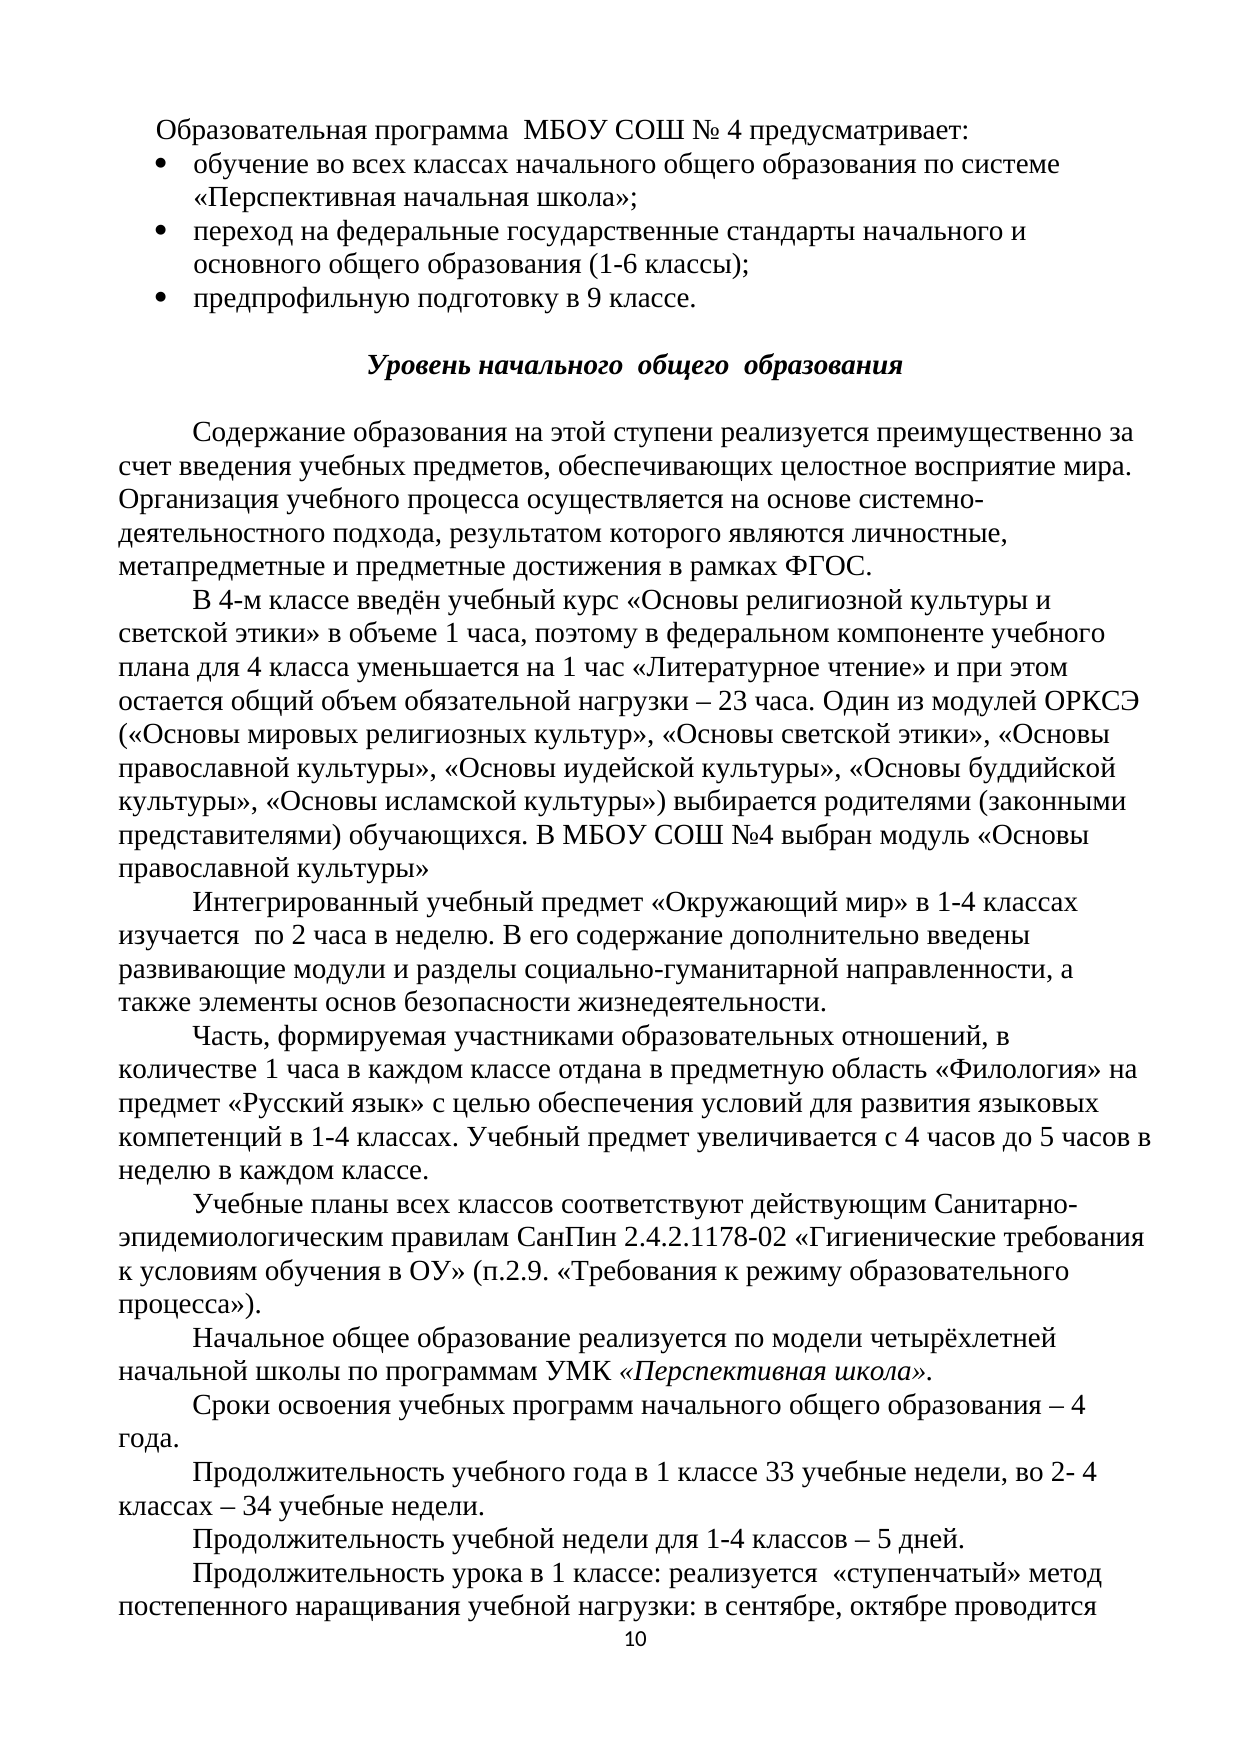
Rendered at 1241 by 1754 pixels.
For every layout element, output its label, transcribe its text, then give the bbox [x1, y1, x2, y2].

list обучение во всех классах начального общего образования по системе «Перспективная начальная школа»; [156, 146, 1152, 213]
text Часть, формируемая участниками образовательных отношений, в количестве 1 часа в каждом классе отдана в предметную область «Филология» на предмет «Русский язык» с целью обеспечения условий для развития языковых компетенций в 1-4 классах. Учебный предмет увеличивается с 4 часов до 5 часов в неделю в каждом классе. [118, 1018, 1152, 1186]
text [118, 1555, 1152, 1622]
list переход на федеральные государственные стандарты начального и основного общего образования (1-6 классы); [156, 213, 1152, 280]
text Продолжительность учебной недели для 1-4 классов – 5 дней. [118, 1521, 1152, 1555]
text Содержание образования на этой ступени реализуется преимущественно за счет введения учебных предметов, обеспечивающих целостное восприятие мира. Организация учебного процесса осуществляется на основе системно-деятельностного подхода, результатом которого являются личностные, метапредметные и предметные достижения в рамках ФГОС. [118, 414, 1152, 582]
text Начальное общее образование реализуется по модели четырёхлетней начальной школы по программам УМК «Перспективная школа». [118, 1320, 1152, 1387]
text Интегрированный учебный предмет «Окружающий мир» в 1-4 классах изучается по 2 часа в неделю. В его содержание дополнительно введены развивающие модули и разделы социально-гуманитарной направленности, а также элементы основ безопасности жизнедеятельности. [118, 884, 1152, 1018]
text Продолжительность учебного года в 1 классе 33 учебные недели, во 2- 4 классах – 34 учебные недели. [118, 1454, 1152, 1521]
list предпрофильную подготовку в 9 классе. [156, 280, 1152, 314]
text Сроки освоения учебных программ начального общего образования – 4 года. [118, 1387, 1152, 1454]
text В 4-м классе введён учебный курс «Основы религиозной культуры и светской этики» в объеме 1 часа, поэтому в федеральном компоненте учебного плана для 4 класса уменьшается на 1 час «Литературное чтение» и при этом остается общий объем обязательной нагрузки – 23 часа. Один из модулей ОРКСЭ («Основы мировых религиозных культур», «Основы светской этики», «Основы православной культуры», «Основы иудейской культуры», «Основы буддийской культуры», «Основы исламской культуры») выбирается родителями (законными представителями) обучающихся. В МБОУ СОШ №4 выбран модуль «Основы православной культуры» [118, 582, 1152, 884]
text Образовательная программа МБОУ СОШ № 4 предусматривает: [118, 112, 1152, 146]
text Уровень начального общего образования [118, 347, 1152, 381]
text Учебные планы всех классов соответствуют действующим Санитарно-эпидемиологическим правилам СанПин 2.4.2.1178-02 «Гигиенические требования к условиям обучения в ОУ» (п.2.9. «Требования к режиму образовательного процесса»). [118, 1186, 1152, 1320]
